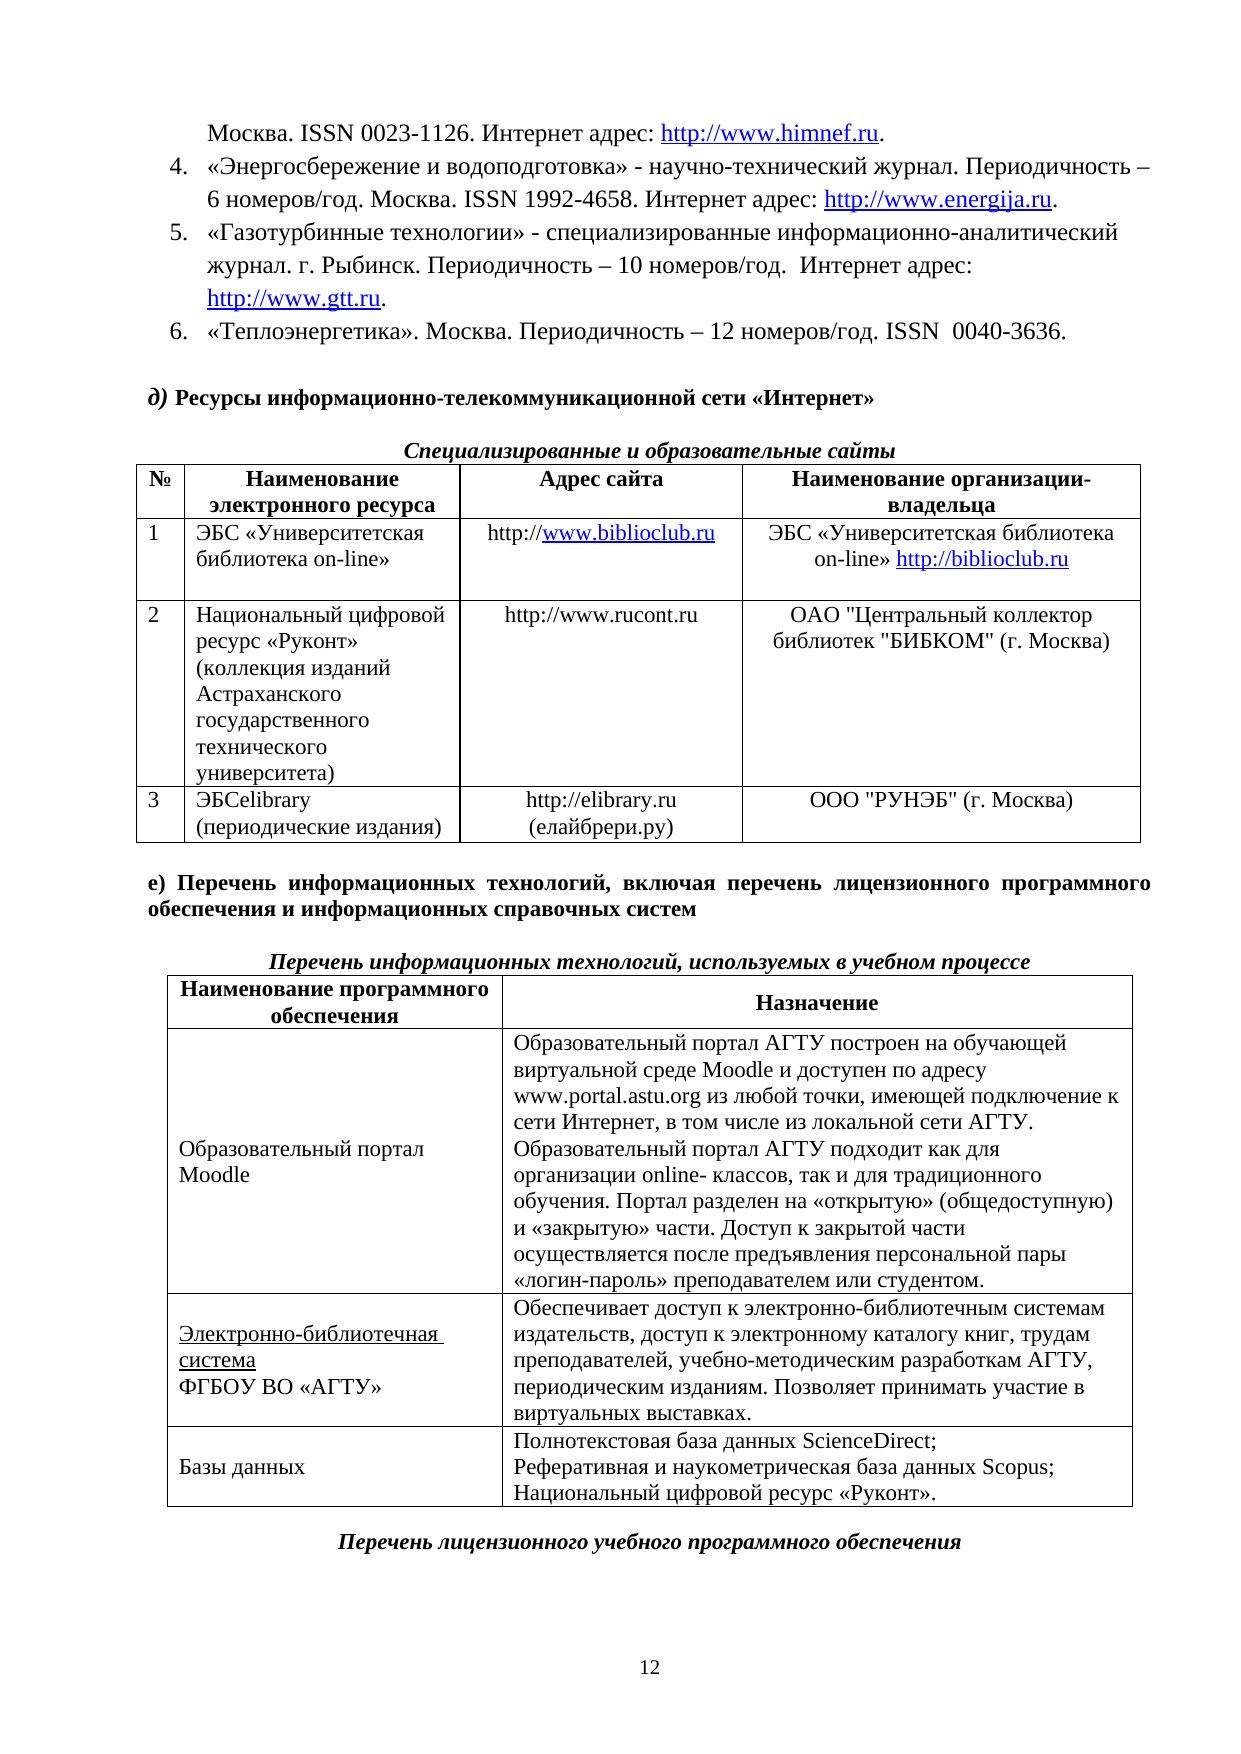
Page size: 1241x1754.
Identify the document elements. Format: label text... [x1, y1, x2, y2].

table_cell ЭБС «Университетская библиотека on-line» http://biblioclub.ru [743, 519, 1140, 600]
table_cell Полнотекстовая база данных ScienceDirect; Реферативная и наукометрическая база данных Scopus; Национальный цифровой ресурс «Руконт». [503, 1427, 1132, 1506]
table_cell Обеспечивает доступ к электронно-библиотечным системам издательств, доступ к электронному каталогу книг, трудам преподавателей, учебно-методическим разработкам АГТУ, периодическим изданиям. Позволяет принимать участие в виртуальных выставках. [503, 1294, 1132, 1426]
table_cell ЭБСelibrary (периодические издания) [185, 787, 459, 842]
table_cell Образовательный портал АГТУ построен на обучающей виртуальной среде Moodle и доступен по адресу www.portal.astu.org из любой точки, имеющей подключение к сети Интернет, в том числе из локальной сети АГТУ. Образовательный портал АГТУ подходит как для организации online- классов, так и для традиционного обучения. Портал разделен на «открытую» (общедоступную) и «закрытую» части. Доступ к закрытой части осуществляется после предъявления персональной пары «логин-пароль» преподавателем или студентом. [503, 1029, 1132, 1293]
table_cell 2 [137, 601, 184, 786]
text д) Ресурсы информационно-телекоммуникационной сети «Интернет» [148, 382, 1152, 411]
table_cell ООО "РУНЭБ" (г. Москва) [743, 787, 1140, 842]
list «Газотурбинные технологии» - специализированные информационно-аналитический журнал. г. Рыбинск. Периодичность – 10 номеров/год. Интернет адрес: http://www.gtt.ru. [169, 217, 1152, 312]
text Специализированные и образовательные сайты [148, 437, 1152, 464]
list «Теплоэнергетика». Москва. Периодичность – 12 номеров/год. ISSN 0040-3636. [169, 316, 1152, 345]
table_cell http://www.rucont.ru [461, 601, 742, 786]
list «Энергосбережение и водоподготовка» - научно-технический журнал. Периодичность – 6 номеров/год. Москва. ISSN 1992-4658. Интернет адрес: http://www.energija.ru. [169, 151, 1152, 213]
table_cell 3 [137, 787, 184, 842]
table_cell http://elibrary.ru (елайбрери.ру) [461, 787, 742, 842]
table_header Наименование электронного ресурса [185, 465, 459, 517]
table_cell Национальный цифровой ресурс «Руконт» (коллекция изданий Астраханского государственного технического университета) [185, 601, 459, 786]
table_header № [137, 465, 184, 517]
text Перечень лицензионного учебного программного обеспечения [148, 1528, 1152, 1555]
table_header Адрес сайта [461, 465, 742, 517]
table_header Наименование организации-владельца [743, 465, 1140, 517]
table_cell Электронно-библиотечная система ФГБОУ ВО «АГТУ» [168, 1294, 502, 1426]
table_cell Базы данных [168, 1427, 502, 1506]
table_header Назначение [503, 976, 1132, 1028]
table_cell ЭБС «Университетская библиотека on-line» [185, 519, 459, 600]
table_cell http://www.biblioclub.ru [461, 519, 742, 600]
table_cell 1 [137, 519, 184, 600]
text Перечень информационных технологий, используемых в учебном процессе [148, 948, 1152, 974]
table_cell ОАО "Центральный коллектор библиотек "БИБКОМ" (г. Москва) [743, 601, 1140, 786]
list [169, 118, 1152, 147]
text е) Перечень информационных технологий, включая перечень лицензионного программного обеспечения и информационных справочных систем [148, 869, 1152, 922]
table_header Наименование программного обеспечения [168, 976, 502, 1028]
table_cell Образовательный портал Moodle [168, 1029, 502, 1293]
